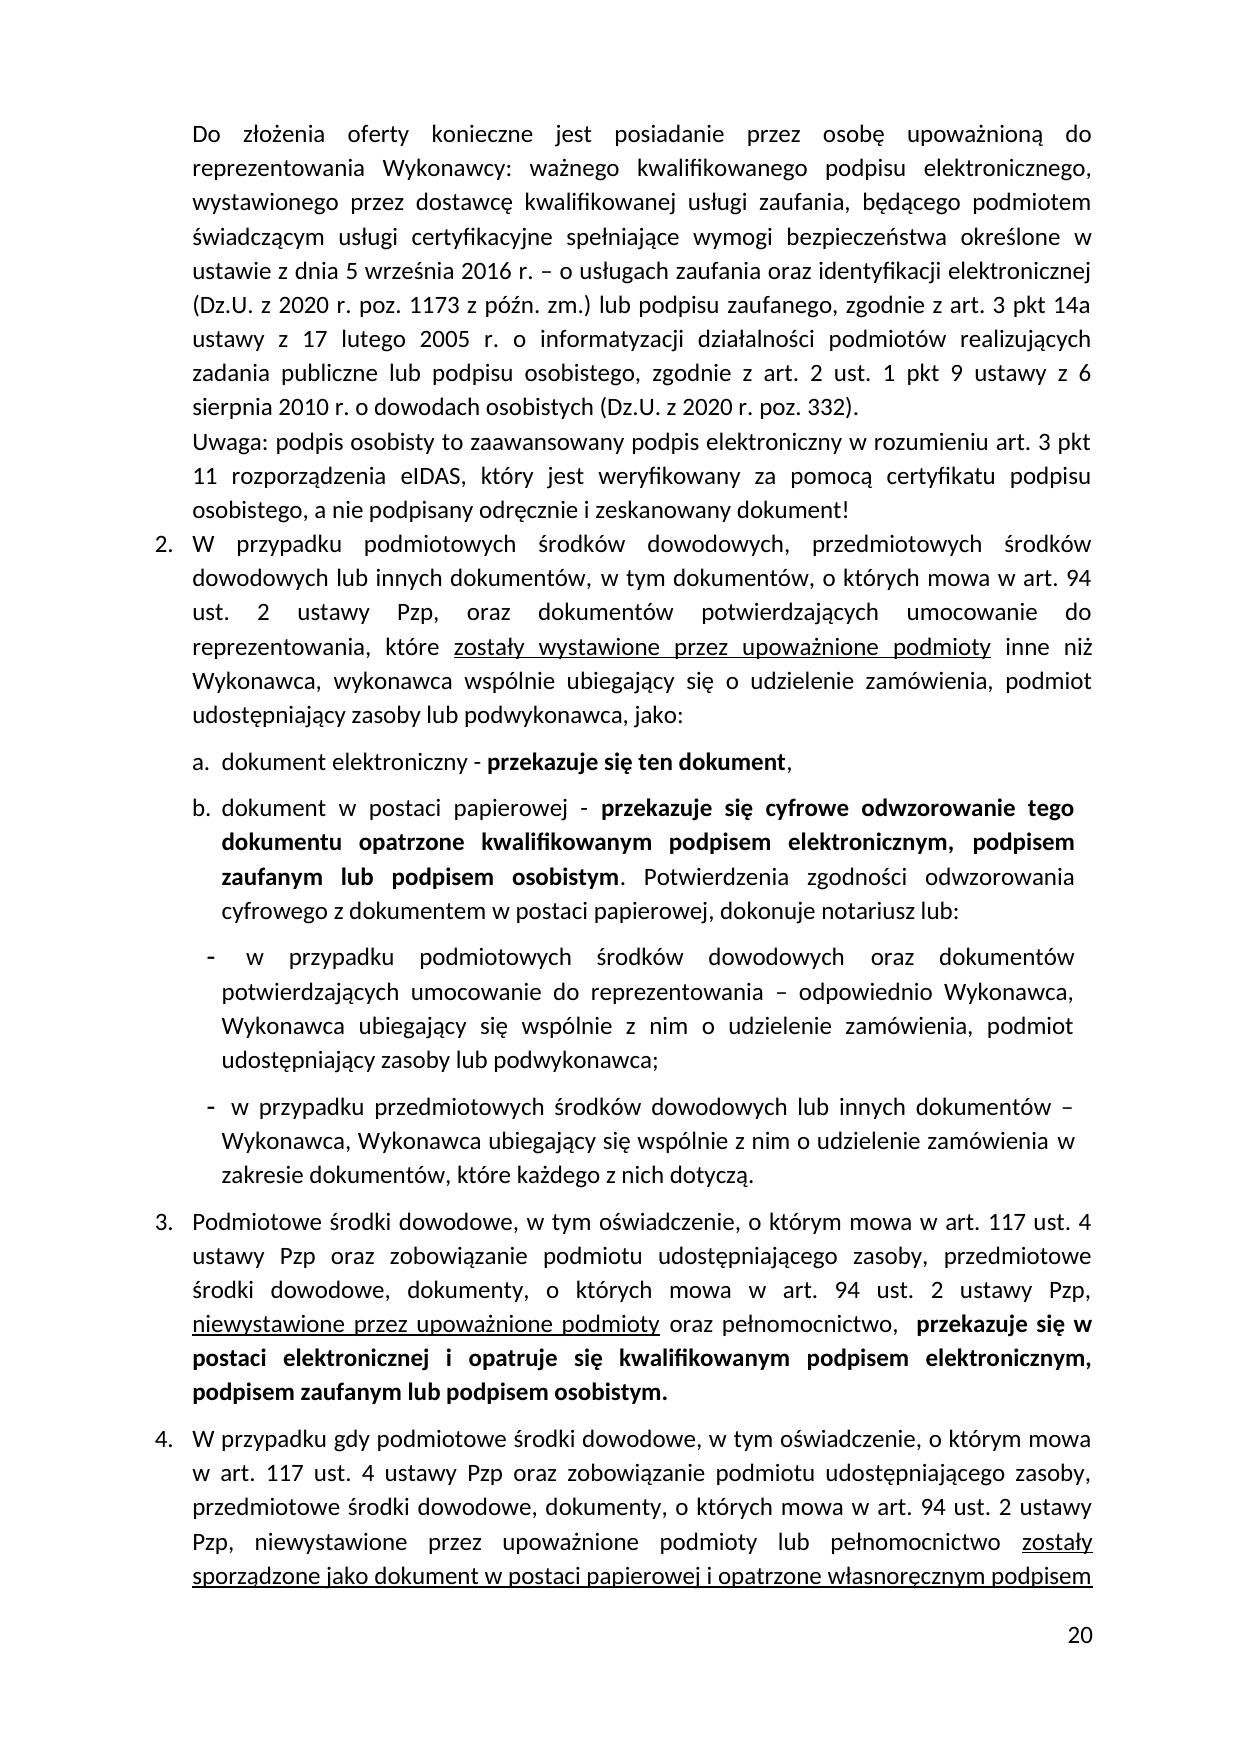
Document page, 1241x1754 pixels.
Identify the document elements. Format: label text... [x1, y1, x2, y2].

list dokument elektroniczny - przekazuje się ten dokument, [192, 746, 1075, 776]
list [154, 1423, 1093, 1590]
list Do złożenia oferty konieczne jest posiadanie przez osobę upoważnioną do reprezentowania Wykonawcy: ważnego kwalifikowanego podpisu elektronicznego, wystawionego przez dostawcę kwalifikowanej usługi zaufania, będącego podmiotem świadczącym usługi certyfikacyjne spełniające wymogi bezpieczeństwa określone w ustawie z dnia 5 września 2016 r. – o usługach zaufania oraz identyfikacji elektronicznej (Dz.U. z 2020 r. poz. 1173 z późn. zm.) lub podpisu zaufanego, zgodnie z art. 3 pkt 14a ustawy z 17 lutego 2005 r. o informatyzacji działalności podmiotów realizujących zadania publiczne lub podpisu osobistego, zgodnie z art. 2 ust. 1 pkt 9 ustawy z 6 sierpnia 2010 r. o dowodach osobistych (Dz.U. z 2020 r. poz. 332). [192, 118, 1093, 422]
list w przypadku podmiotowych środków dowodowych oraz dokumentów potwierdzających umocowanie do reprezentowania – odpowiednio Wykonawca, Wykonawca ubiegający się wspólnie z nim o udzielenie zamówienia, podmiot udostępniający zasoby lub podwykonawca; [207, 941, 1075, 1074]
list W przypadku podmiotowych środków dowodowych, przedmiotowych środków dowodowych lub innych dokumentów, w tym dokumentów, o których mowa w art. 94 ust. 2 ustawy Pzp, oraz dokumentów potwierdzających umocowanie do reprezentowania, które zostały wystawione przez upoważnione podmioty inne niż Wykonawca, wykonawca wspólnie ubiegający się o udzielenie zamówienia, podmiot udostępniający zasoby lub podwykonawca, jako: [154, 528, 1093, 729]
list w przypadku przedmiotowych środków dowodowych lub innych dokumentów – Wykonawca, Wykonawca ubiegający się wspólnie z nim o udzielenie zamówienia w zakresie dokumentów, które każdego z nich dotyczą. [207, 1091, 1075, 1189]
list Podmiotowe środki dowodowe, w tym oświadczenie, o którym mowa w art. 117 ust. 4 ustawy Pzp oraz zobowiązanie podmiotu udostępniającego zasoby, przedmiotowe środki dowodowe, dokumenty, o których mowa w art. 94 ust. 2 ustawy Pzp, niewystawione przez upoważnione podmioty oraz pełnomocnictwo, przekazuje się w postaci elektronicznej i opatruje się kwalifikowanym podpisem elektronicznym, podpisem zaufanym lub podpisem osobistym. [154, 1206, 1093, 1407]
list Uwaga: podpis osobisty to zaawansowany podpis elektroniczny w rozumieniu art. 3 pkt 11 rozporządzenia eIDAS, który jest weryfikowany za pomocą certyfikatu podpisu osobistego, a nie podpisany odręcznie i zeskanowany dokument! [192, 426, 1093, 524]
list dokument w postaci papierowej - przekazuje się cyfrowe odwzorowanie tego dokumentu opatrzone kwalifikowanym podpisem elektronicznym, podpisem zaufanym lub podpisem osobistym. Potwierdzenia zgodności odwzorowania cyfrowego z dokumentem w postaci papierowej, dokonuje notariusz lub: [192, 792, 1075, 925]
